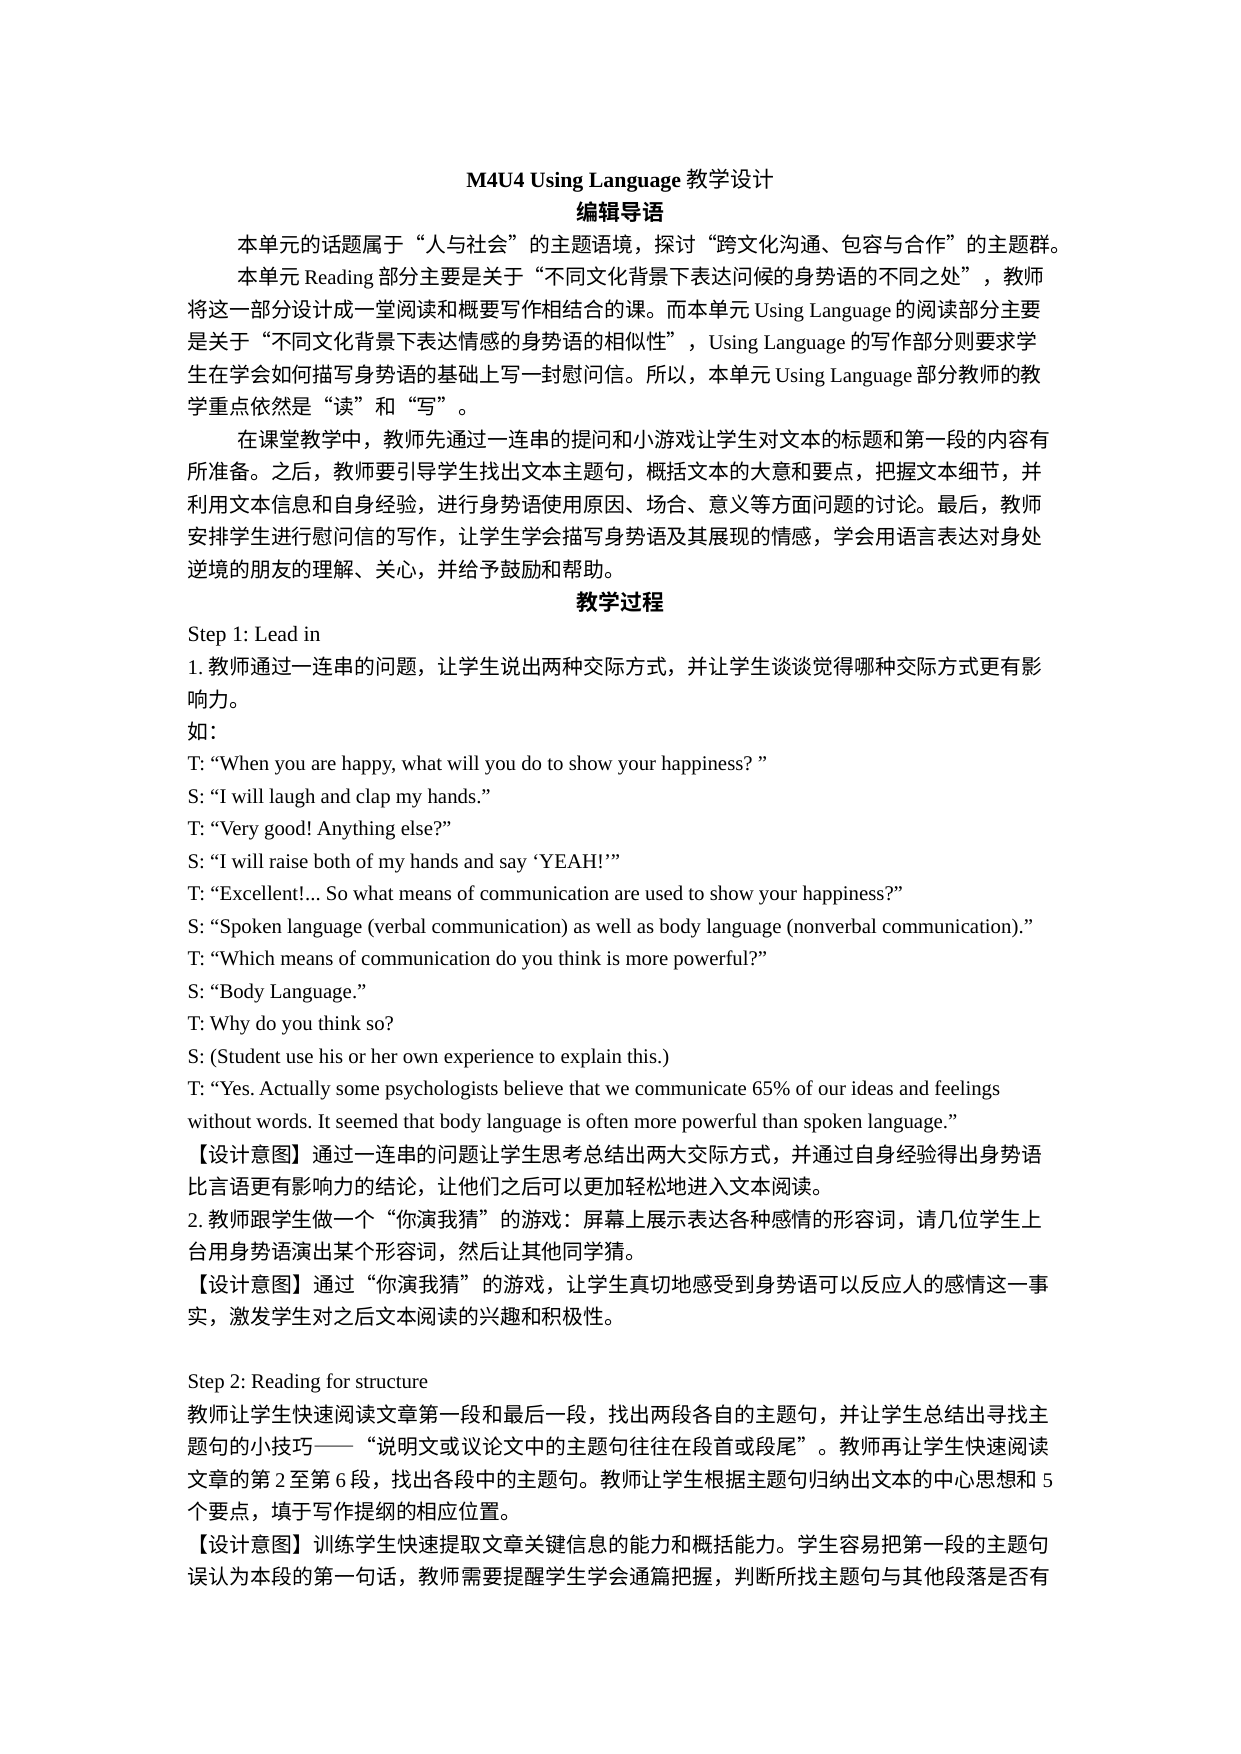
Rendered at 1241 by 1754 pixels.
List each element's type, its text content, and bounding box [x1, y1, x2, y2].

text 在课堂教学中，教师先通过一连串的提问和小游戏让学生对文本的标题和第一段的内容有所准备。之后，教师要引导学生找出文本主题句，概括文本的大意和要点，把握文本细节，并利用文本信息和自身经验，进行身势语使用原因、场合、意义等方面问题的讨论。最后，教师安排学生进行慰问信的写作，让学生学会描写身势语及其展现的情感，学会用语言表达对身处逆境的朋友的理解、关心，并给予鼓励和帮助。 [187, 422, 1053, 584]
text 编辑导语 [187, 194, 1053, 227]
text S: (Student use his or her own experience to explain this.) [187, 1039, 1053, 1072]
text 教师让学生快速阅读文章第一段和最后一段，找出两段各自的主题句，并让学生总结出寻找主题句的小技巧——“说明文或议论文中的主题句往往在段首或段尾”。教师再让学生快速阅读文章的第2至第6段，找出各段中的主题句。教师让学生根据主题句归纳出文本的中心思想和5个要点，填于写作提纲的相应位置。 [187, 1397, 1053, 1527]
text S: “Spoken language (verbal communication) as well as body language (nonverbal communication).” [187, 909, 1053, 942]
text M4U4 Using Language 教学设计 [187, 162, 1053, 194]
text Step 1: Lead in [187, 617, 1053, 649]
text S: “I will laugh and clap my hands.” [187, 779, 1053, 812]
text T: “Very good! Anything else?” [187, 812, 1053, 844]
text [187, 1527, 1053, 1592]
text S: “Body Language.” [187, 974, 1053, 1007]
text 【设计意图】通过“你演我猜”的游戏，让学生真切地感受到身势语可以反应人的感情这一事实，激发学生对之后文本阅读的兴趣和积极性。 [187, 1267, 1053, 1332]
text T: Why do you think so? [187, 1007, 1053, 1039]
text T: “When you are happy, what will you do to show your happiness? ” [187, 747, 1053, 779]
text Step 2: Reading for structure [187, 1364, 1053, 1397]
text 本单元的话题属于“人与社会”的主题语境，探讨“跨文化沟通、包容与合作”的主题群。 [187, 227, 1053, 259]
text 1. 教师通过一连串的问题，让学生说出两种交际方式，并让学生谈谈觉得哪种交际方式更有影响力。 [187, 649, 1053, 714]
text 如： [187, 714, 1053, 747]
text 2. 教师跟学生做一个“你演我猜”的游戏：屏幕上展示表达各种感情的形容词，请几位学生上台用身势语演出某个形容词，然后让其他同学猜。 [187, 1202, 1053, 1267]
text 教学过程 [187, 584, 1053, 617]
text S: “I will raise both of my hands and say ‘YEAH!’” [187, 844, 1053, 877]
text 本单元Reading部分主要是关于“不同文化背景下表达问候的身势语的不同之处”，教师将这一部分设计成一堂阅读和概要写作相结合的课。而本单元Using Language的阅读部分主要是关于“不同文化背景下表达情感的身势语的相似性”，Using Language的写作部分则要求学生在学会如何描写身势语的基础上写一封慰问信。所以，本单元Using Language部分教师的教学重点依然是“读”和“写”。 [187, 259, 1053, 422]
text T: “Which means of communication do you think is more powerful?” [187, 942, 1053, 974]
text 【设计意图】通过一连串的问题让学生思考总结出两大交际方式，并通过自身经验得出身势语比言语更有影响力的结论，让他们之后可以更加轻松地进入文本阅读。 [187, 1137, 1053, 1202]
text T: “Yes. Actually some psychologists believe that we communicate 65% of our ideas and feelings without words. It seemed that body language is often more powerful than spoken language.” [187, 1072, 1053, 1137]
text T: “Excellent!... So what means of communication are used to show your happiness?” [187, 877, 1053, 909]
